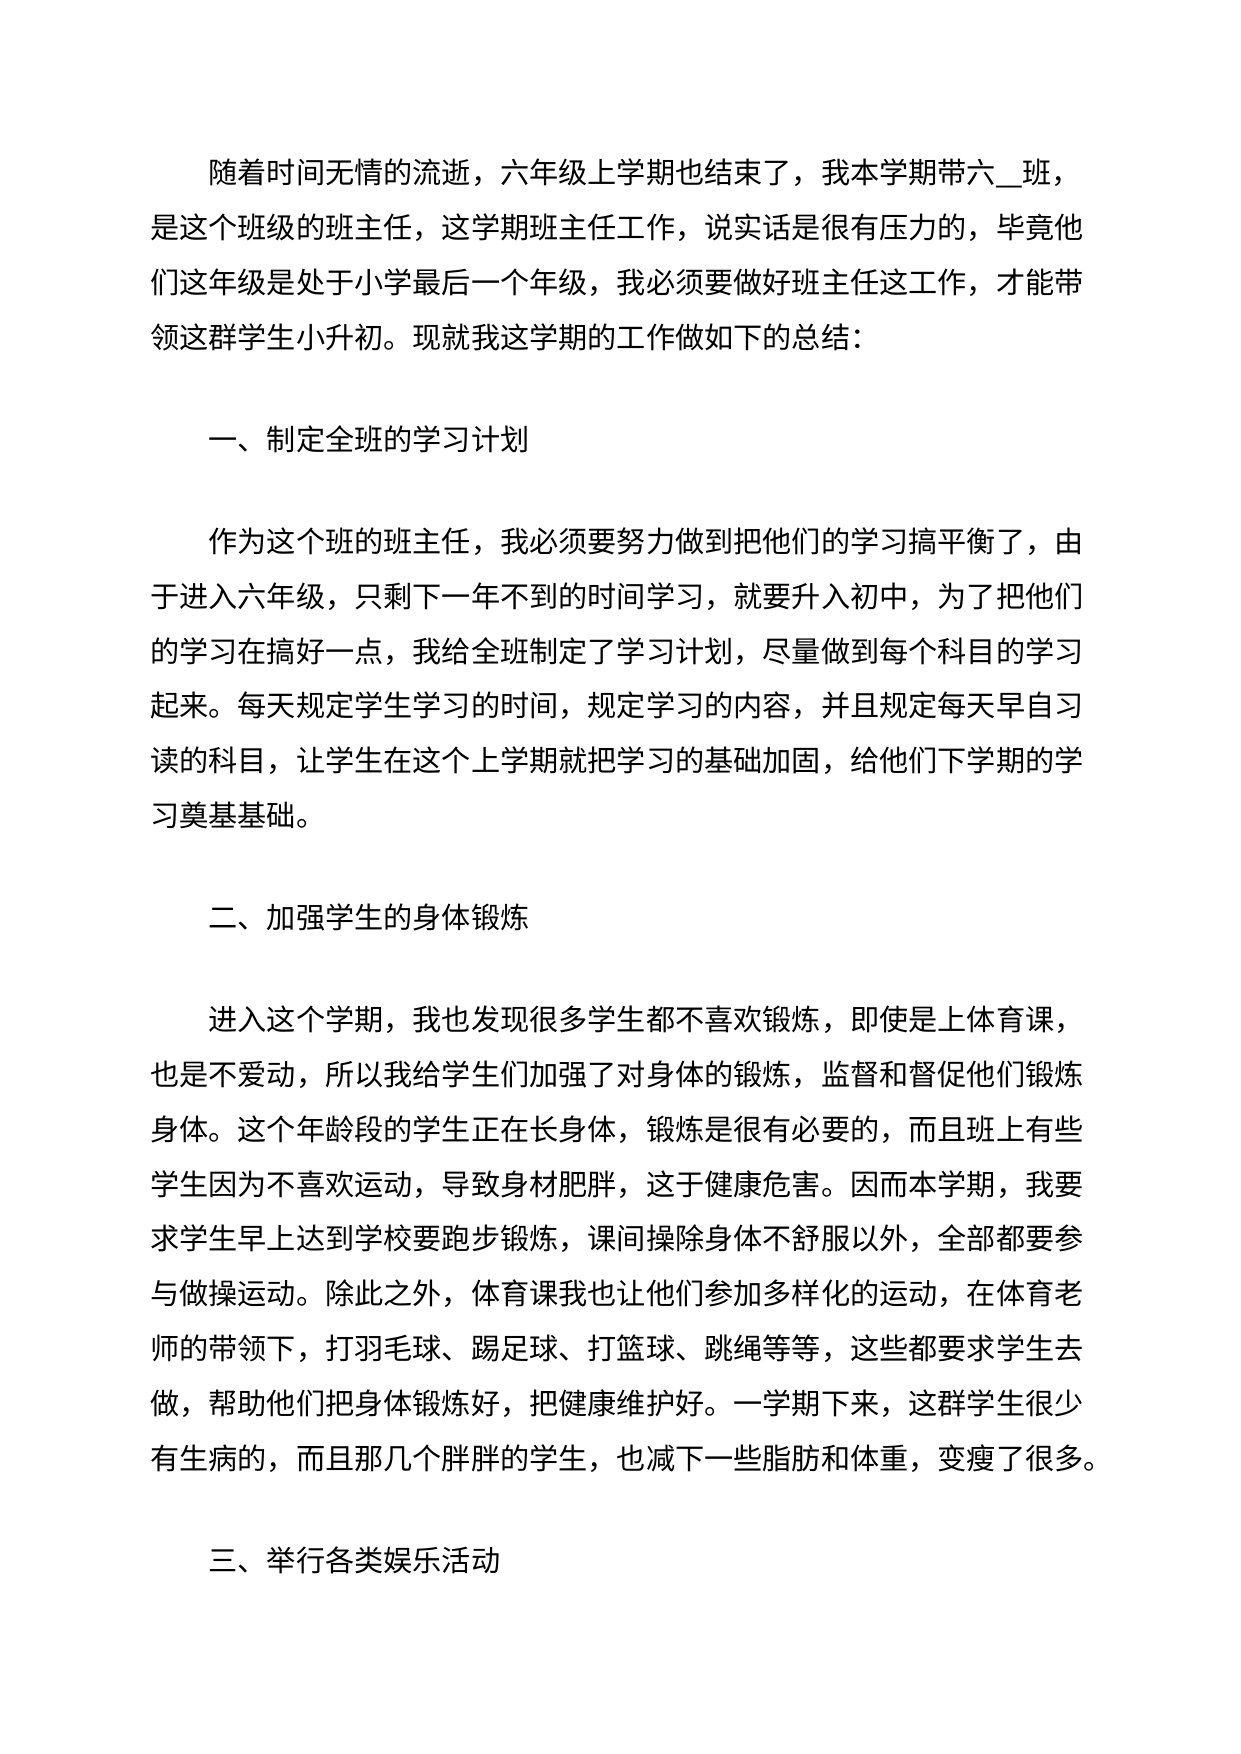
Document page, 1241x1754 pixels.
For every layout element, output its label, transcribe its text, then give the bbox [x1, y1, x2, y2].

text 进入这个学期，我也发现很多学生都不喜欢锻炼，即使是上体育课，也是不爱动，所以我给学生们加强了对身体的锻炼，监督和督促他们锻炼身体。这个年龄段的学生正在长身体，锻炼是很有必要的，而且班上有些学生因为不喜欢运动，导致身材肥胖，这于健康危害。因而本学期，我要求学生早上达到学校要跑步锻炼，课间操除身体不舒服以外，全部都要参与做操运动。除此之外，体育课我也让他们参加多样化的运动，在体育老师的带领下，打羽毛球、踢足球、打篮球、跳绳等等，这些都要求学生去做，帮助他们把身体锻炼好，把健康维护好。一学期下来，这群学生很少有生病的，而且那几个胖胖的学生，也减下一些脂肪和体重，变瘦了很多。 [150, 996, 1090, 1478]
text 二、加强学生的身体锻炼 [150, 894, 1090, 937]
text 作为这个班的班主任，我必须要努力做到把他们的学习搞平衡了，由于进入六年级，只剩下一年不到的时间学习，就要升入初中，为了把他们的学习在搞好一点，我给全班制定了学习计划，尽量做到每个科目的学习起来。每天规定学生学习的时间，规定学习的内容，并且规定每天早自习读的科目，让学生在这个上学期就把学习的基础加固，给他们下学期的学习奠基基础。 [150, 518, 1090, 835]
text 随着时间无情的流逝，六年级上学期也结束了，我本学期带六__班，是这个班级的班主任，这学期班主任工作，说实话是很有压力的，毕竟他们这年级是处于小学最后一个年级，我必须要做好班主任这工作，才能带领这群学生小升初。现就我这学期的工作做如下的总结： [150, 150, 1090, 357]
text 一、制定全班的学习计划 [150, 417, 1090, 459]
text 三、举行各类娱乐活动 [150, 1537, 1090, 1579]
